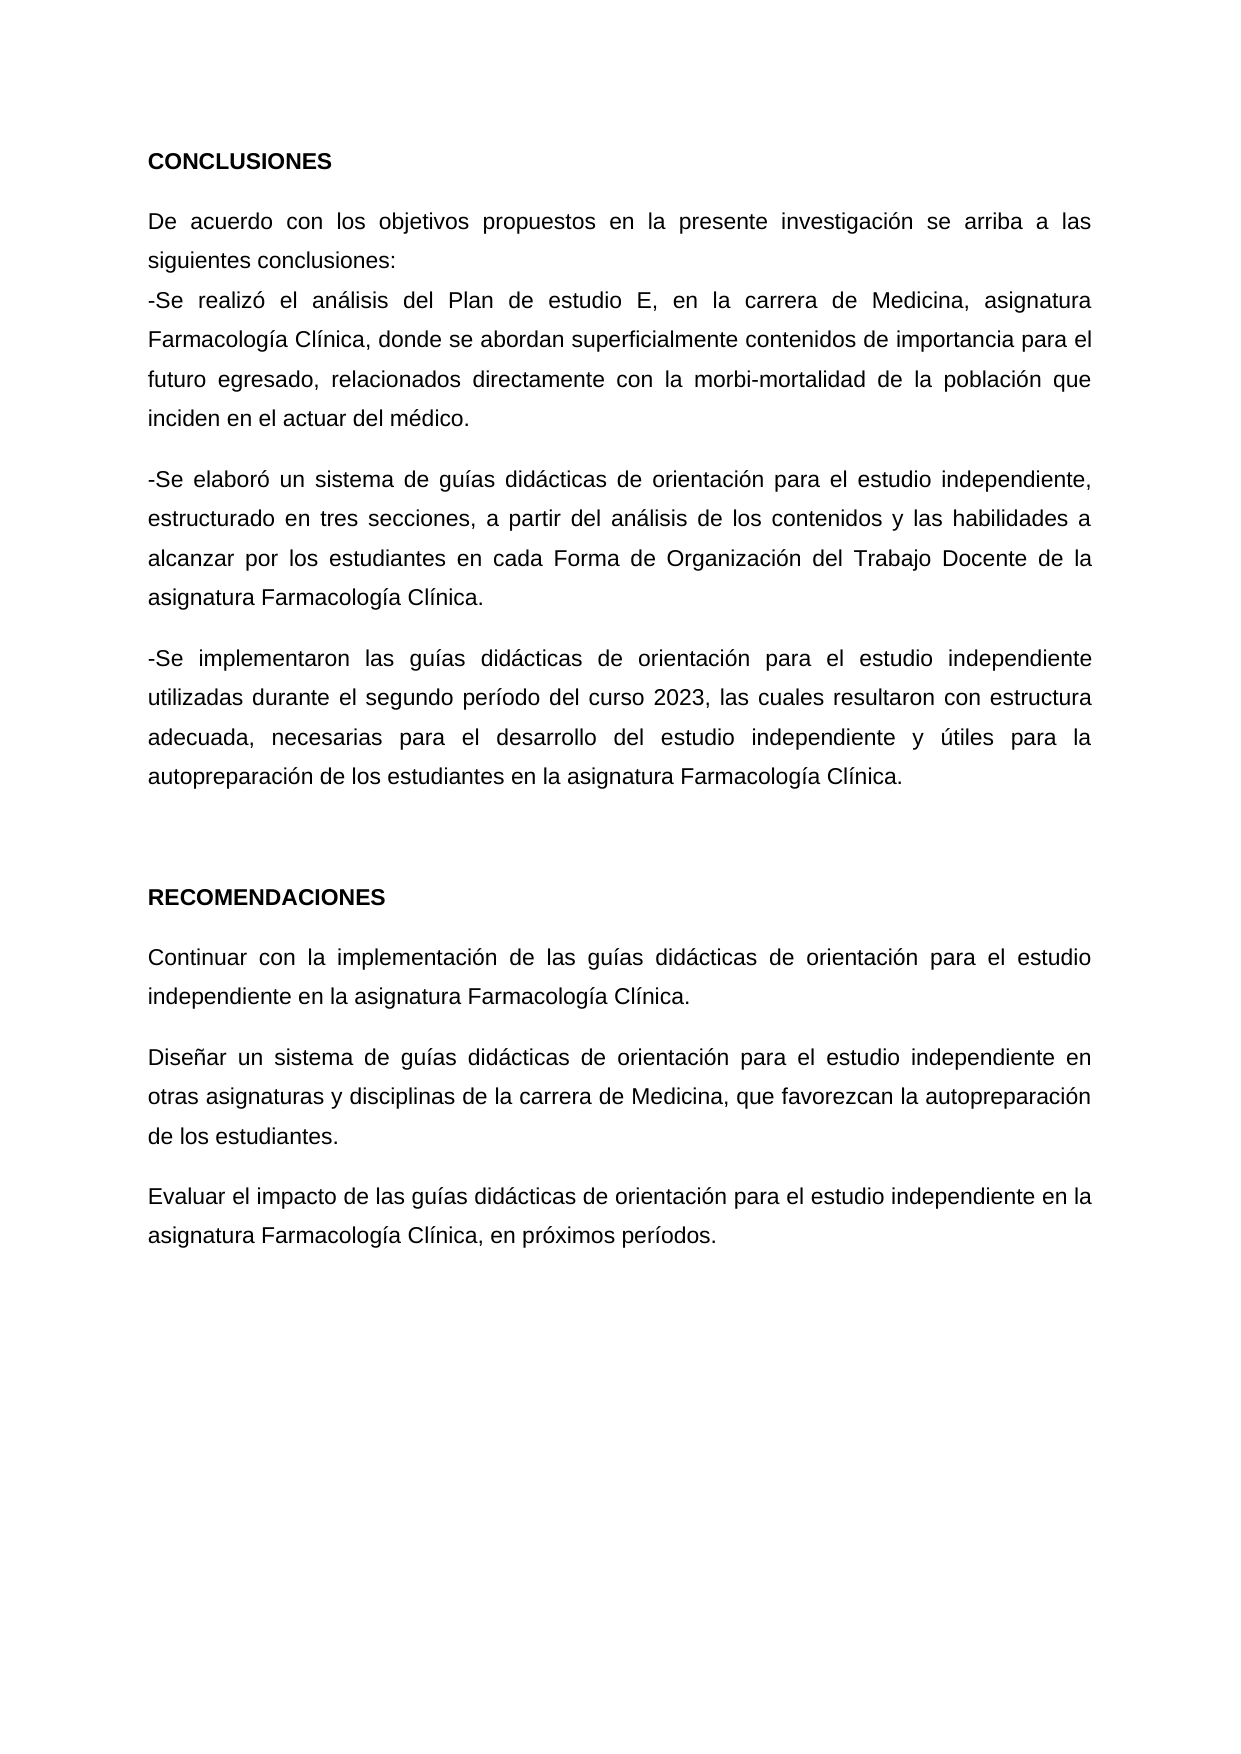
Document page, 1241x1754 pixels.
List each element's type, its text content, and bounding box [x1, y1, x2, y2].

text -Se elaboró un sistema de guías didácticas de orientación para el estudio independiente, estructurado en tres secciones, a partir del análisis de los contenidos y las habilidades a alcanzar por los estudiantes en cada Forma de Organización del Trabajo Docente de la asignatura Farmacología Clínica. [148, 466, 1092, 611]
text -Se implementaron las guías didácticas de orientación para el estudio independiente utilizadas durante el segundo período del curso 2023, las cuales resultaron con estructura adecuada, necesarias para el desarrollo del estudio independiente y útiles para la autopreparación de los estudiantes en la asignatura Farmacología Clínica. [148, 644, 1092, 789]
text De acuerdo con los objetivos propuestos en la presente investigación se arriba a las siguientes conclusiones: [148, 208, 1092, 274]
text RECOMENDACIONES [148, 883, 1092, 910]
text Diseñar un sistema de guías didácticas de orientación para el estudio independiente en otras asignaturas y disciplinas de la carrera de Medicina, que favorezcan la autopreparación de los estudiantes. [148, 1044, 1092, 1149]
text Continuar con la implementación de las guías didácticas de orientación para el estudio independiente en la asignatura Farmacología Clínica. [148, 944, 1092, 1010]
text CONCLUSIONES [148, 148, 1092, 174]
text -Se realizó el análisis del Plan de estudio E, en la carrera de Medicina, asignatura Farmacología Clínica, donde se abordan superficialmente contenidos de importancia para el futuro egresado, relacionados directamente con la morbi-mortalidad de la población que inciden en el actuar del médico. [148, 287, 1092, 432]
text Evaluar el impacto de las guías didácticas de orientación para el estudio independiente en la asignatura Farmacología Clínica, en próximos períodos. [148, 1183, 1092, 1249]
